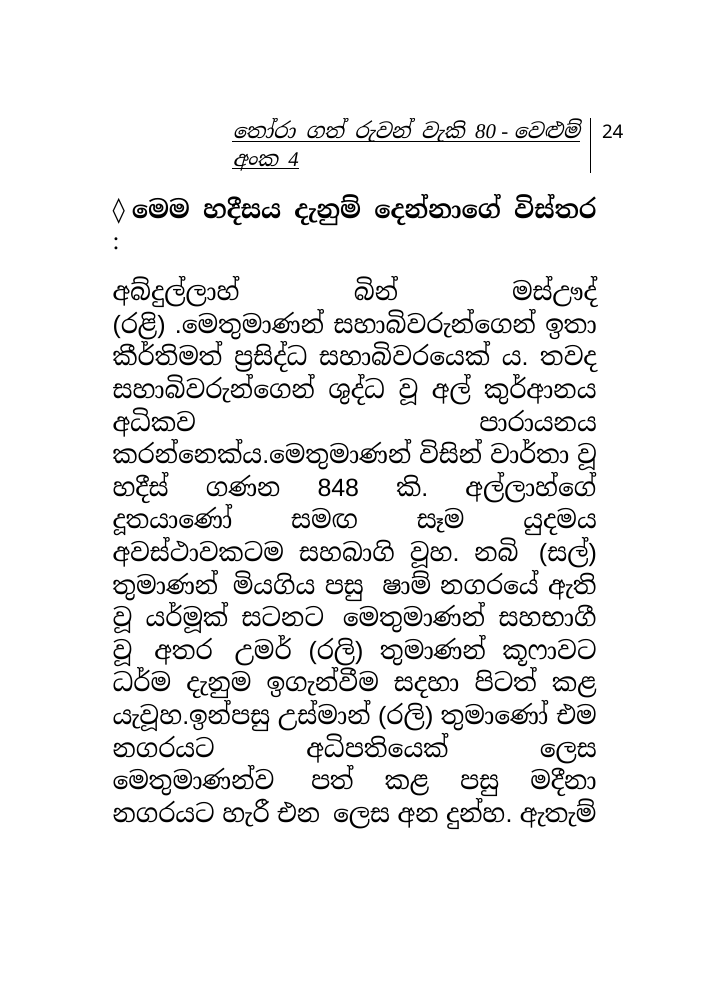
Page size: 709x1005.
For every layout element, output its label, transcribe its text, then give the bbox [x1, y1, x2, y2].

text ◊ මෙම හදීසය දැනුම් දෙන්නාගේ විස්තර : [112, 192, 597, 255]
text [112, 276, 597, 830]
